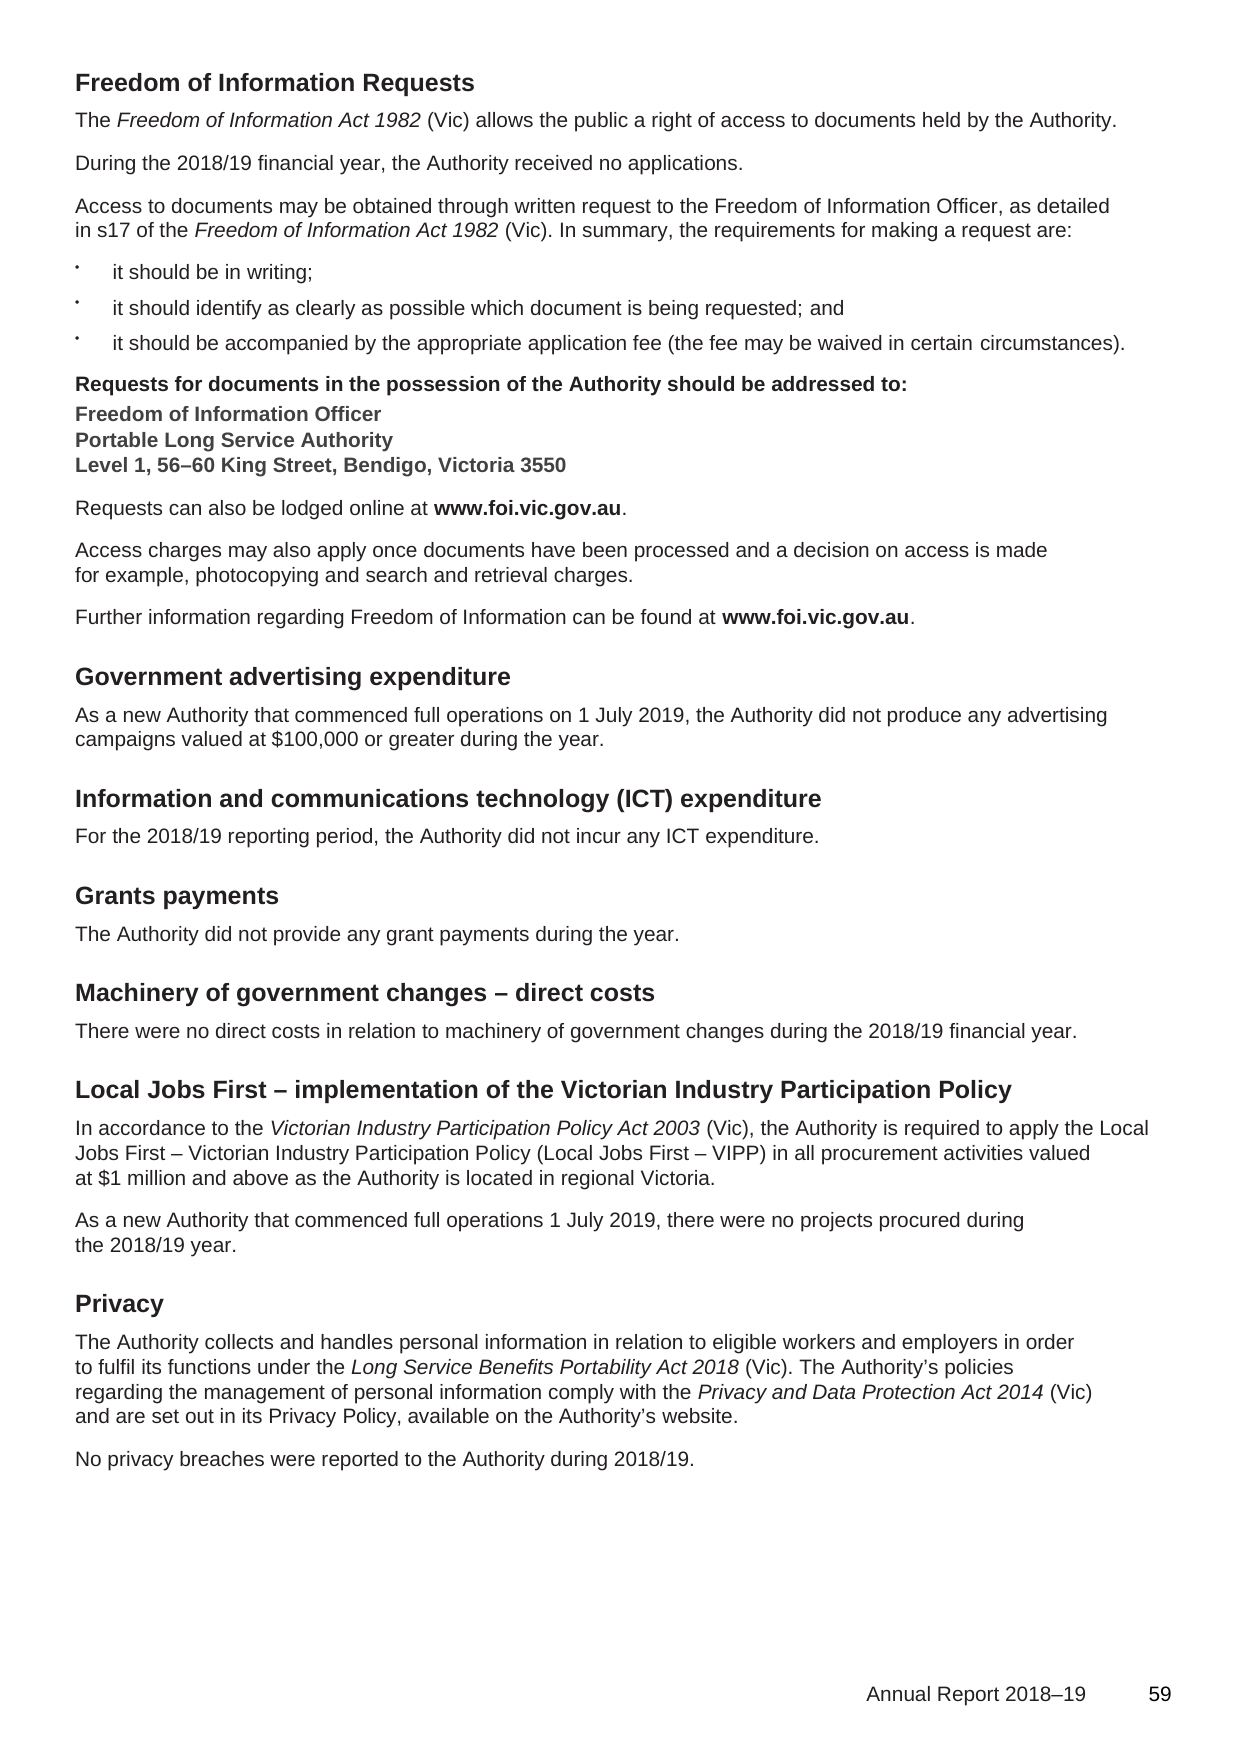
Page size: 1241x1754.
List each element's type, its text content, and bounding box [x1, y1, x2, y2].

subtitle Privacy [75, 1289, 1240, 1318]
text to fulfil its functions under the Long Service Benefits Portability Act 2018 (Vic). The Authority’s policies regarding the management of personal information comply with the Privacy and Data Protection Act 2014 (Vic) and are set out in its Privacy Policy, available on the Authority’s website. [75, 1355, 1104, 1428]
subtitle Requests for documents in the possession of the Authority should be addressed to: Freedom of Information Officer [75, 366, 994, 426]
text The Authority did not provide any grant payments during the year. [75, 922, 1240, 946]
subtitle Level 1, 56–60 King Street, Bendigo, Victoria 3550 [75, 453, 1240, 477]
text The Authority collects and handles personal information in relation to eligible workers and employers in order [75, 1330, 1240, 1354]
text For the 2018/19 reporting period, the Authority did not incur any ICT expenditure. [75, 824, 1240, 848]
text As a new Authority that commenced full operations on 1 July 2019, the Authority did not produce any advertising campaigns valued at $100,000 or greater during the year. [75, 702, 1151, 751]
subtitle Machinery of government changes – direct costs [75, 978, 1240, 1007]
text The Freedom of Information Act 1982 (Vic) allows the public a right of access to documents held by the Authority. During the 2018/19 financial year, the Authority received no applications. [75, 108, 1151, 175]
list it should be accompanied by the appropriate application fee (the fee may be waived in certain circumstances). [75, 331, 1240, 355]
text Requests can also be lodged online at www.foi.vic.gov.au. [75, 495, 1240, 519]
subtitle Portable Long Service Authority [75, 428, 1240, 452]
text Access to documents may be obtained through written request to the Freedom of Information Officer, as detailed in s17 of the Freedom of Information Act 1982 (Vic). In summary, the requirements for making a request are: [75, 194, 1125, 242]
list it should identify as clearly as possible which document is being requested; and [75, 295, 1240, 319]
text Further information regarding Freedom of Information can be found at www.foi.vic.gov.au. [75, 605, 1240, 629]
text As a new Authority that commenced full operations 1 July 2019, there were no projects procured during the 2018/19 year. [75, 1208, 1050, 1257]
text In accordance to the Victorian Industry Participation Policy Act 2003 (Vic), the Authority is required to apply the Local Jobs First – Victorian Industry Participation Policy (Local Jobs First – VIPP) in all procurement activities valued [75, 1116, 1162, 1165]
subtitle Local Jobs First – implementation of the Victorian Industry Participation Policy [75, 1075, 1240, 1104]
list it should be in writing; [75, 259, 1240, 283]
subtitle Information and communications technology (ICT) expenditure [75, 783, 1240, 812]
text No privacy breaches were reported to the Authority during 2018/19. [75, 1447, 1240, 1471]
subtitle Freedom of Information Requests [75, 68, 1240, 96]
subtitle Grants payments [75, 881, 1240, 909]
text There were no direct costs in relation to machinery of government changes during the 2018/19 financial year. [75, 1019, 1240, 1043]
text Access charges may also apply once documents have been processed and a decision on access is made for example, photocopying and search and retrieval charges. [75, 538, 1051, 587]
subtitle Government advertising expenditure [75, 662, 1240, 691]
text at $1 million and above as the Authority is located in regional Victoria. [75, 1166, 1240, 1189]
